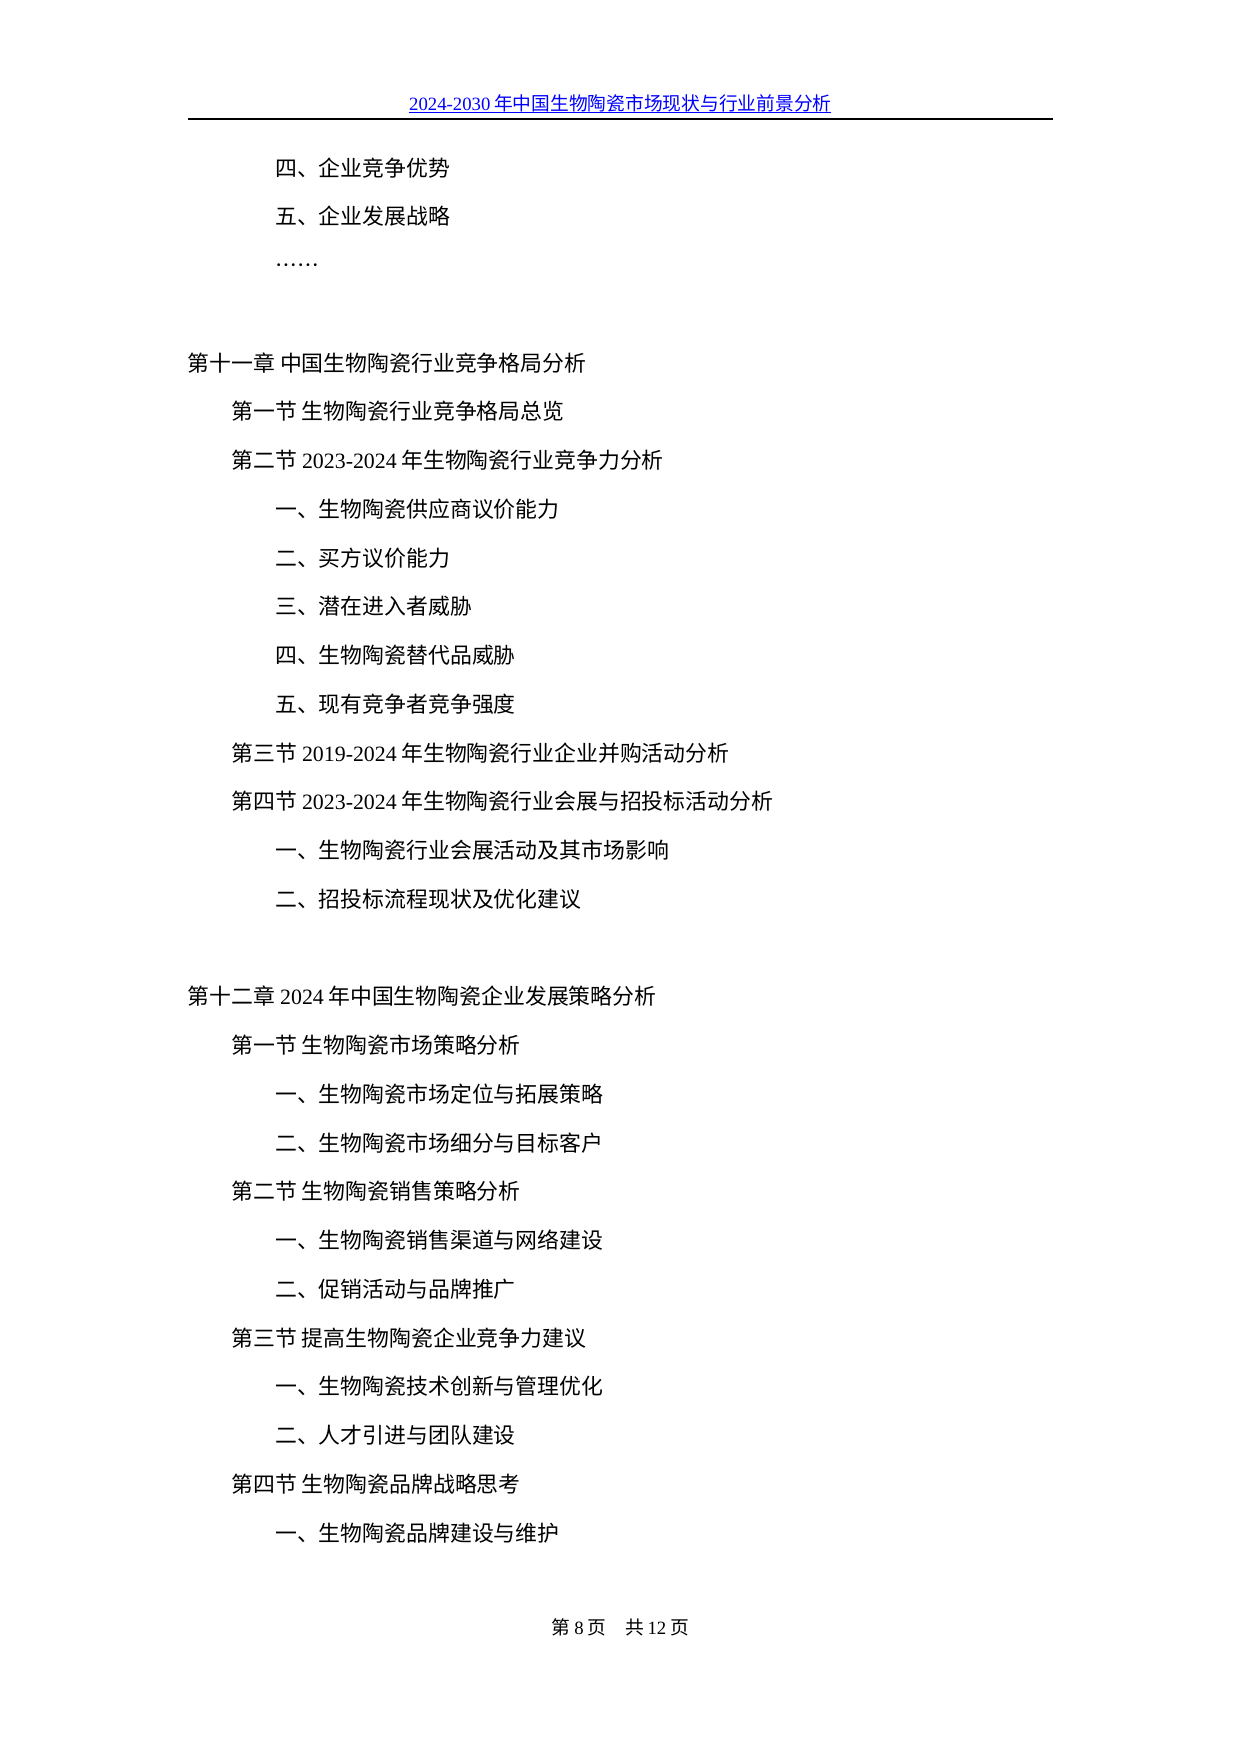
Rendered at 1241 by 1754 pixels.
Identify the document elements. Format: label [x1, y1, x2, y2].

text [187, 150, 1053, 1548]
